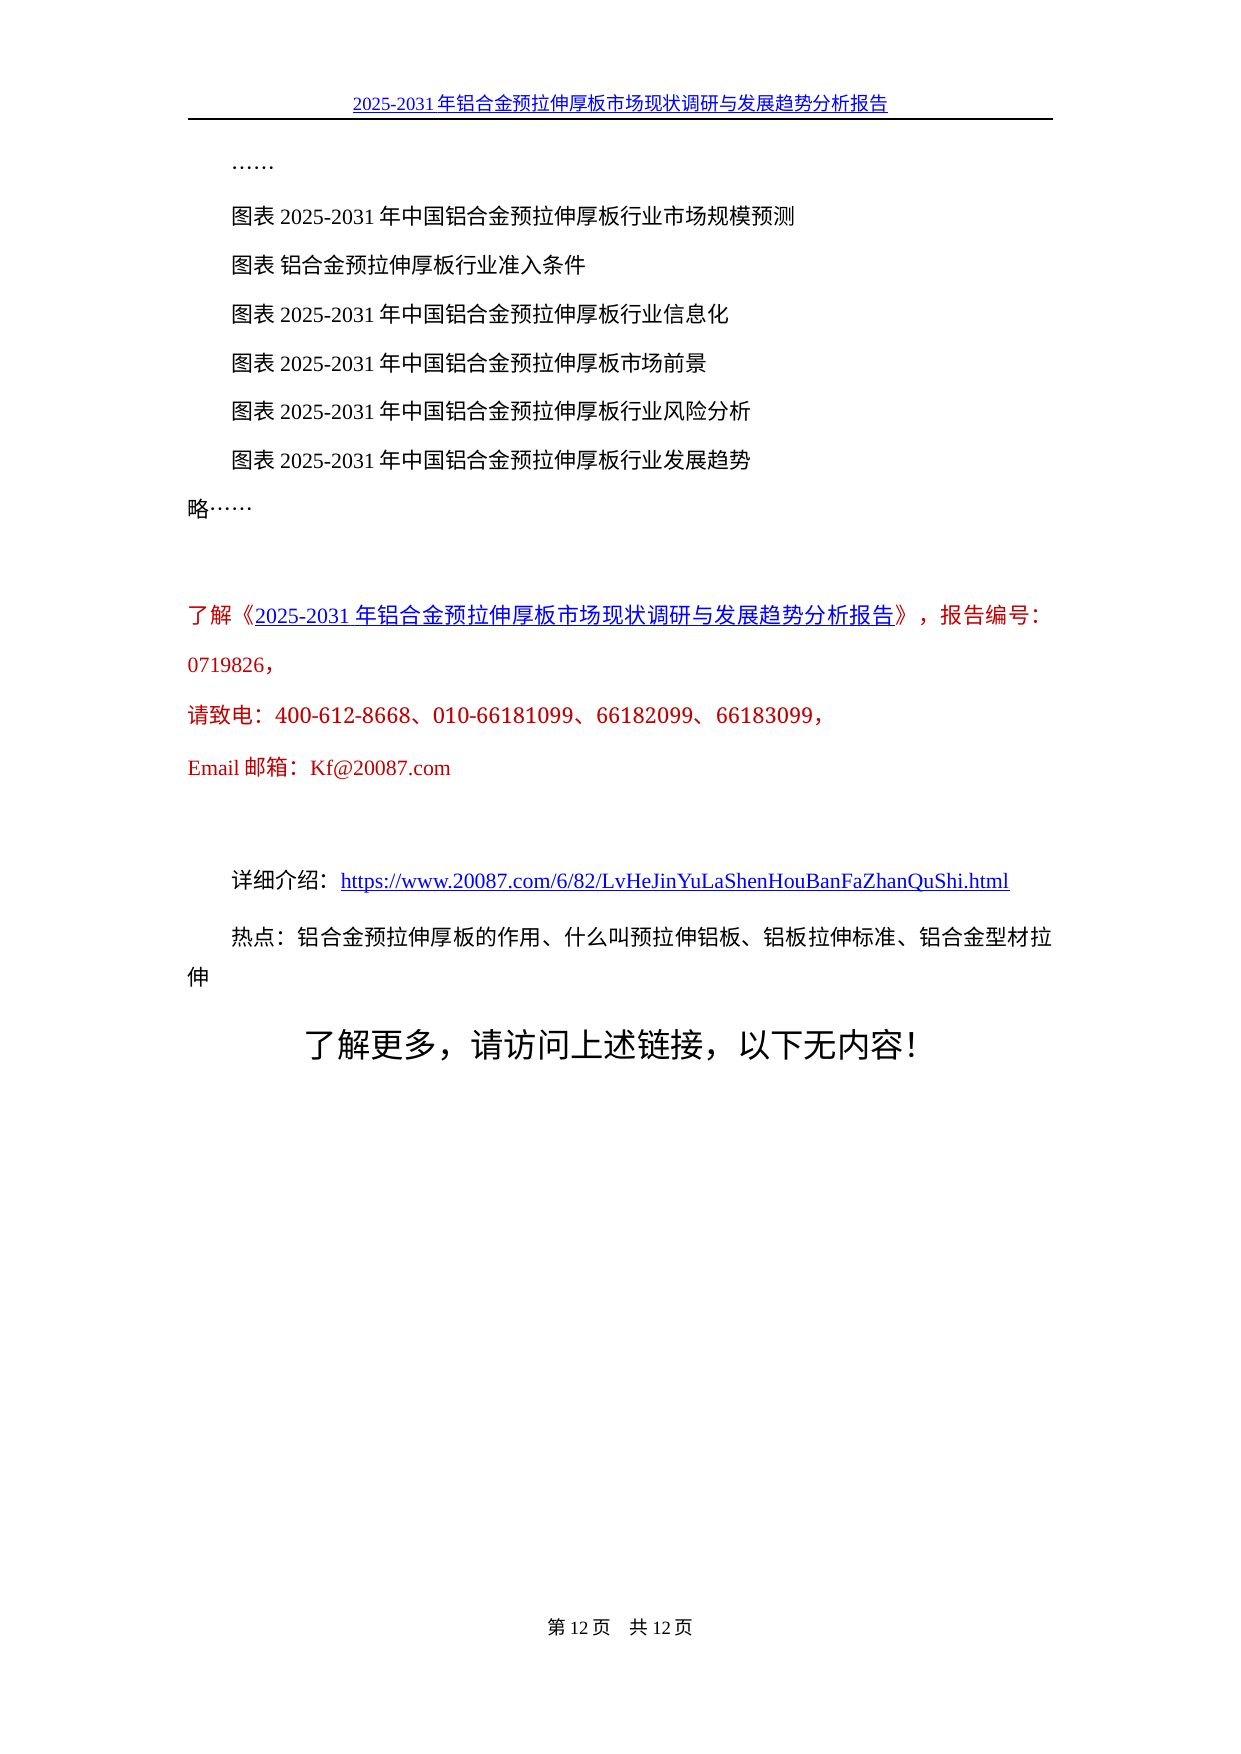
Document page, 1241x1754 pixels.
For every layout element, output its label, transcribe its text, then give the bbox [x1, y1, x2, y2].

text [187, 150, 1053, 524]
text 详细介绍：https://www.20087.com/6/82/LvHeJinYuLaShenHouBanFaZhanQuShi.html [187, 863, 1053, 895]
text Email邮箱：Kf@20087.com [187, 750, 1053, 782]
text 请致电：400-612-8668、010-66181099、66182099、66183099， [187, 698, 1053, 731]
title 了解更多，请访问上述链接，以下无内容！ [187, 1010, 1053, 1075]
text 热点：铝合金预拉伸厚板的作用、什么叫预拉伸铝板、铝板拉伸标准、铝合金型材拉伸 [187, 919, 1053, 992]
text 了解《2025-2031年铝合金预拉伸厚板市场现状调研与发展趋势分析报告》，报告编号：0719826， [187, 598, 1053, 679]
